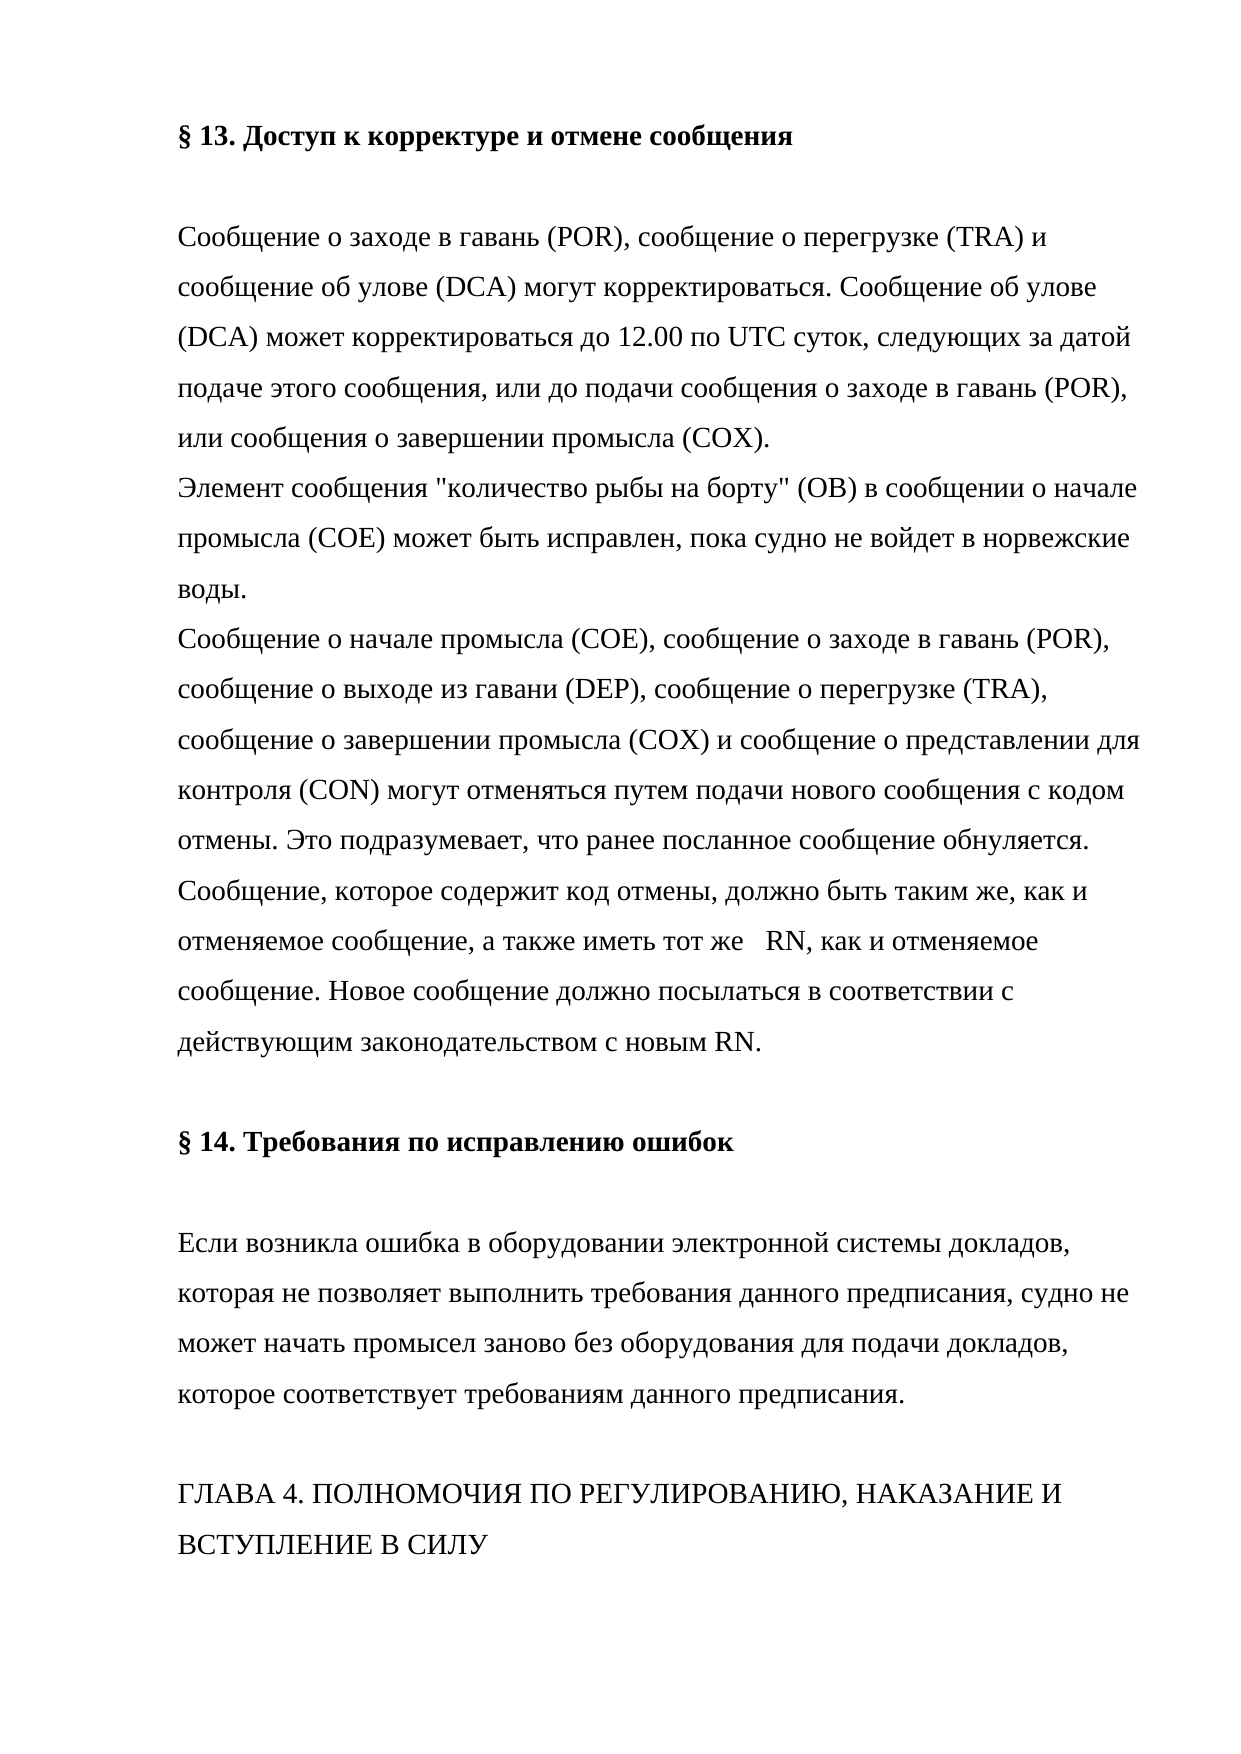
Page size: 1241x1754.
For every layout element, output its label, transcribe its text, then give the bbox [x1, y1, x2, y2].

text Сообщение о начале промысла (СОЕ), сообщение о заходе в гавань (POR), сообщение о выходе из гавани (DEP), сообщение о перегрузке (TRA), сообщение о завершении промысла (COX) и сообщение о представлении для контроля (CON) могут отменяться путем подачи нового сообщения с кодом отмены. Это подразумевает, что ранее посланное сообщение обнуляется. Сообщение, которое содержит код отмены, должно быть таким же, как и отменяемое сообщение, а также иметь тот же RN, как и отменяемое сообщение. Новое сообщение должно посылаться в соответствии с действующим законодательством с новым RN. [177, 621, 1152, 1057]
text § 13. Доступ к корректуре и отмене сообщения [177, 118, 1152, 202]
text § 14. Требования по исправлению ошибок [177, 1124, 1152, 1208]
text Сообщение о заходе в гавань (POR), сообщение о перегрузке (TRA) и сообщение об улове (DCA) могут корректироваться. Сообщение об улове (DCA) может корректироваться до 12.00 по UTC суток, следующих за датой подаче этого сообщения, или до подачи сообщения о заходе в гавань (POR), или сообщения о завершении промысла (COX). [177, 219, 1152, 453]
text ГЛАВА 4. ПОЛНОМОЧИЯ ПО РЕГУЛИРОВАНИЮ, НАКАЗАНИЕ И ВСТУПЛЕНИЕ В СИЛУ [177, 1477, 1152, 1560]
text Элемент сообщения "количество рыбы на борту" (OB) в сообщении о начале промысла (COE) может быть исправлен, пока судно не войдет в норвежские воды. [177, 470, 1152, 604]
text Если возникла ошибка в оборудовании электронной системы докладов, которая не позволяет выполнить требования данного предписания, судно не может начать промысел заново без оборудования для подачи докладов, которое соответствует требованиям данного предписания. [177, 1225, 1152, 1409]
